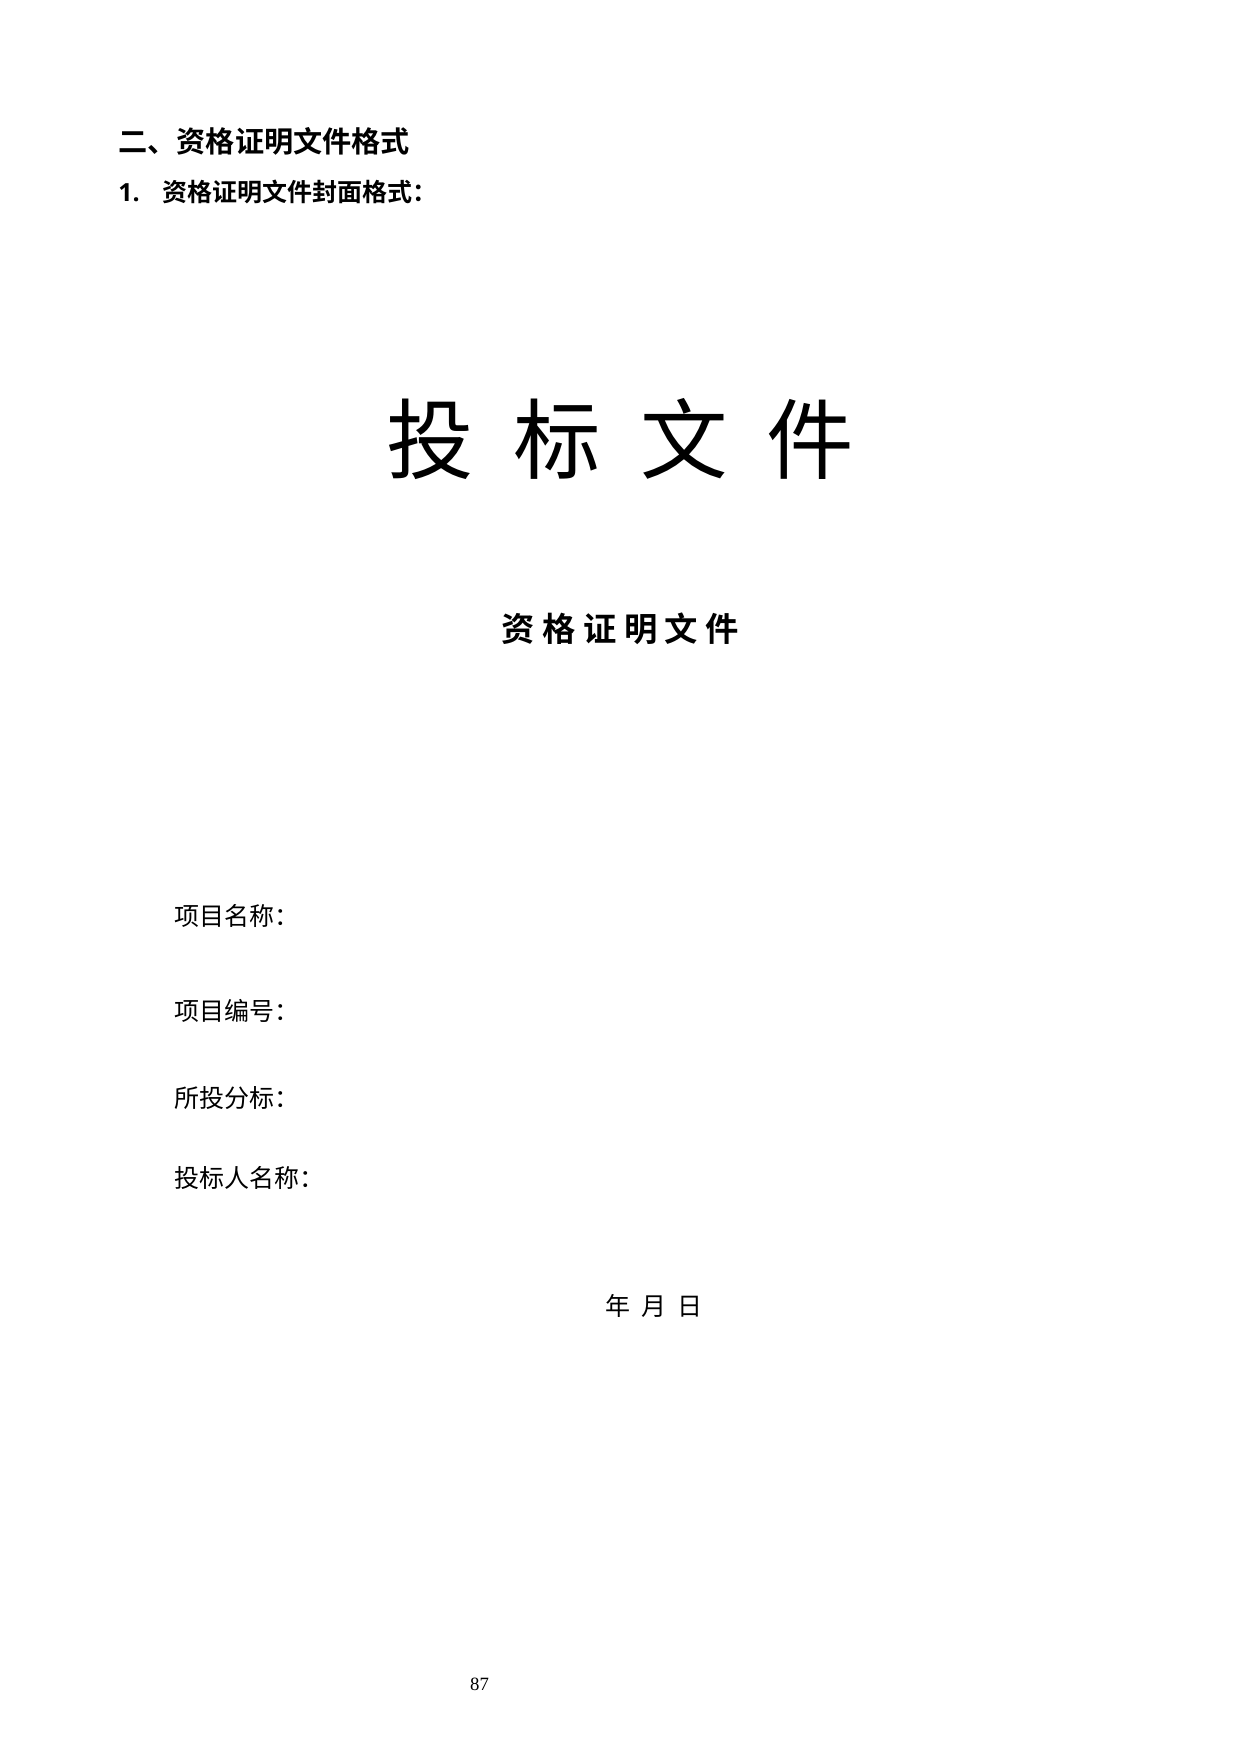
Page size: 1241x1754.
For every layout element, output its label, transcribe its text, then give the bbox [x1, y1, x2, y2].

text 项目名称： [118, 896, 1122, 933]
list 资格证明文件封面格式： [118, 173, 1122, 209]
text 资 格 证 明 文 件 [118, 603, 1122, 651]
text 投标人名称： [118, 1159, 1122, 1195]
text 二、资格证明文件格式 [118, 118, 1122, 160]
text 年 月 日 [118, 1286, 1122, 1322]
text 投 标 文 件 [118, 371, 1122, 497]
text 项目编号： [118, 992, 1122, 1028]
text 所投分标： [118, 1078, 1122, 1114]
